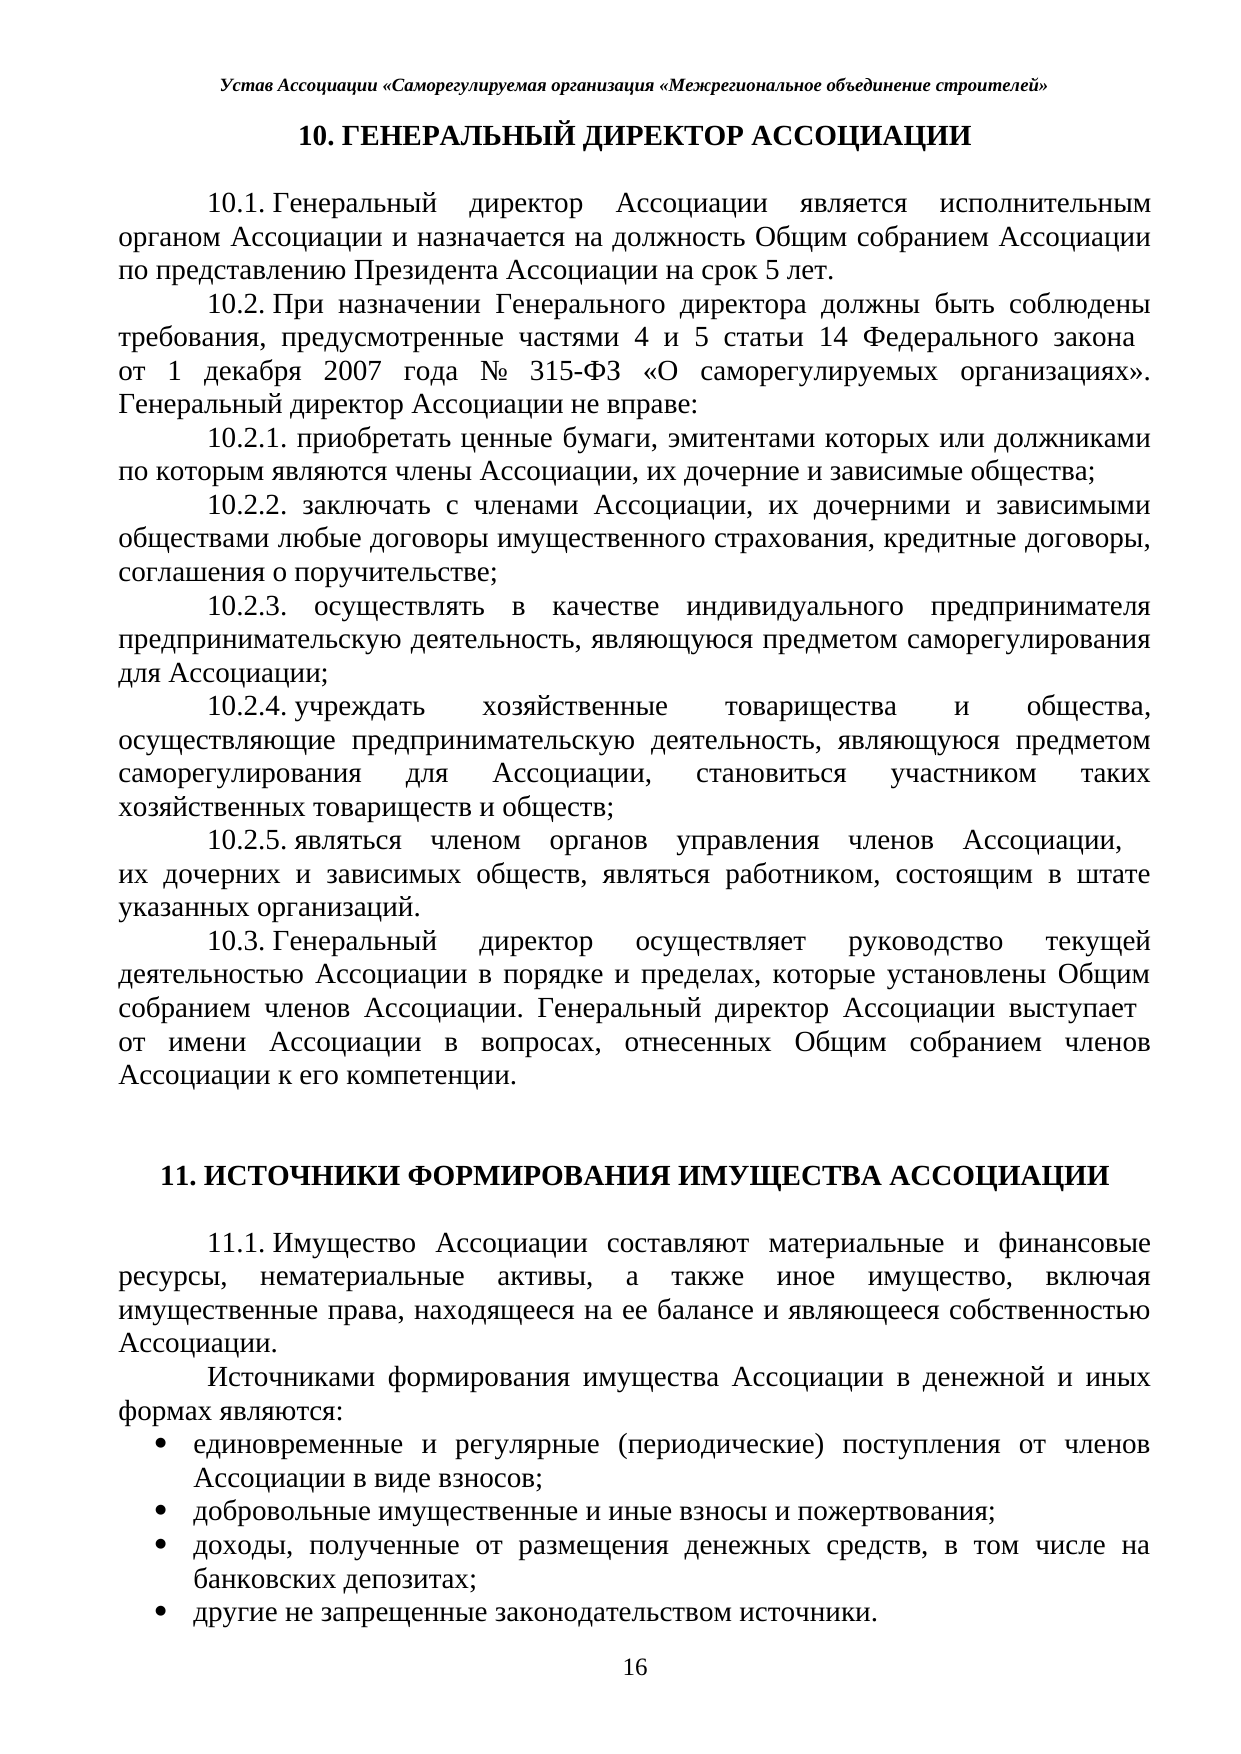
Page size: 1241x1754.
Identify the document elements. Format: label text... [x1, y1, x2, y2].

text 11.1. Имущество Ассоциации составляют материальные и финансовые ресурсы, нематериальные активы, а также иное имущество, включая имущественные права, находящееся на ее балансе и являющееся собственностью Ассоциации. [118, 1225, 1152, 1359]
list доходы, полученные от размещения денежных средств, в том числе на банковских депозитах; [156, 1527, 1152, 1594]
text 10.2.2. заключать с членами Ассоциации, их дочерними и зависимыми обществами любые договоры имущественного страхования, кредитные договоры, соглашения о поручительстве; [118, 487, 1152, 588]
text 10.2.3. осуществлять в качестве индивидуального предпринимателя предпринимательскую деятельность, являющуюся предметом саморегулирования для Ассоциации; [118, 588, 1152, 688]
list единовременные и регулярные (периодические) поступления от членов Ассоциации в виде взносов; [156, 1426, 1152, 1493]
list добровольные имущественные и иные взносы и пожертвования; [156, 1493, 1152, 1527]
text 11. ИСТОЧНИКИ ФОРМИРОВАНИЯ ИМУЩЕСТВА АССОЦИАЦИИ [118, 1158, 1152, 1191]
text 10.3. Генеральный директор осуществляет руководство текущей деятельностью Ассоциации в порядке и пределах, которые установлены Общим собранием членов Ассоциации. Генеральный директор Ассоциации выступает от имени Ассоциации в вопросах, отнесенных Общим собранием членов Ассоциации к его компетенции. [118, 923, 1152, 1091]
text 10.1. Генеральный директор Ассоциации является исполнительным органом Ассоциации и назначается на должность Общим собранием Ассоциации по представлению Президента Ассоциации на срок 5 лет. [118, 185, 1152, 286]
text 10.2.5. являться членом органов управления членов Ассоциации, их дочерних и зависимых обществ, являться работником, состоящим в штате указанных организаций. [118, 822, 1152, 923]
text Источниками формирования имущества Ассоциации в денежной и иных формах являются: [118, 1359, 1152, 1426]
text 10.2.4. учреждать хозяйственные товарищества и общества, осуществляющие предпринимательскую деятельность, являющуюся предметом саморегулирования для Ассоциации, становиться участником таких хозяйственных товариществ и обществ; [118, 688, 1152, 822]
list другие не запрещенные законодательством источники. [156, 1594, 1152, 1628]
text 10.2.1. приобретать ценные бумаги, эмитентами которых или должниками по которым являются члены Ассоциации, их дочерние и зависимые общества; [118, 420, 1152, 487]
text 10.2. При назначении Генерального директора должны быть соблюдены требования, предусмотренные частями 4 и 5 статьи 14 Федерального закона от 1 декабря 2007 года № 315-ФЗ «О саморегулируемых организациях». Генеральный директор Ассоциации не вправе: [118, 286, 1152, 420]
text 10. ГЕНЕРАЛЬНЫЙ ДИРЕКТОР АССОЦИАЦИИ [118, 118, 1152, 152]
